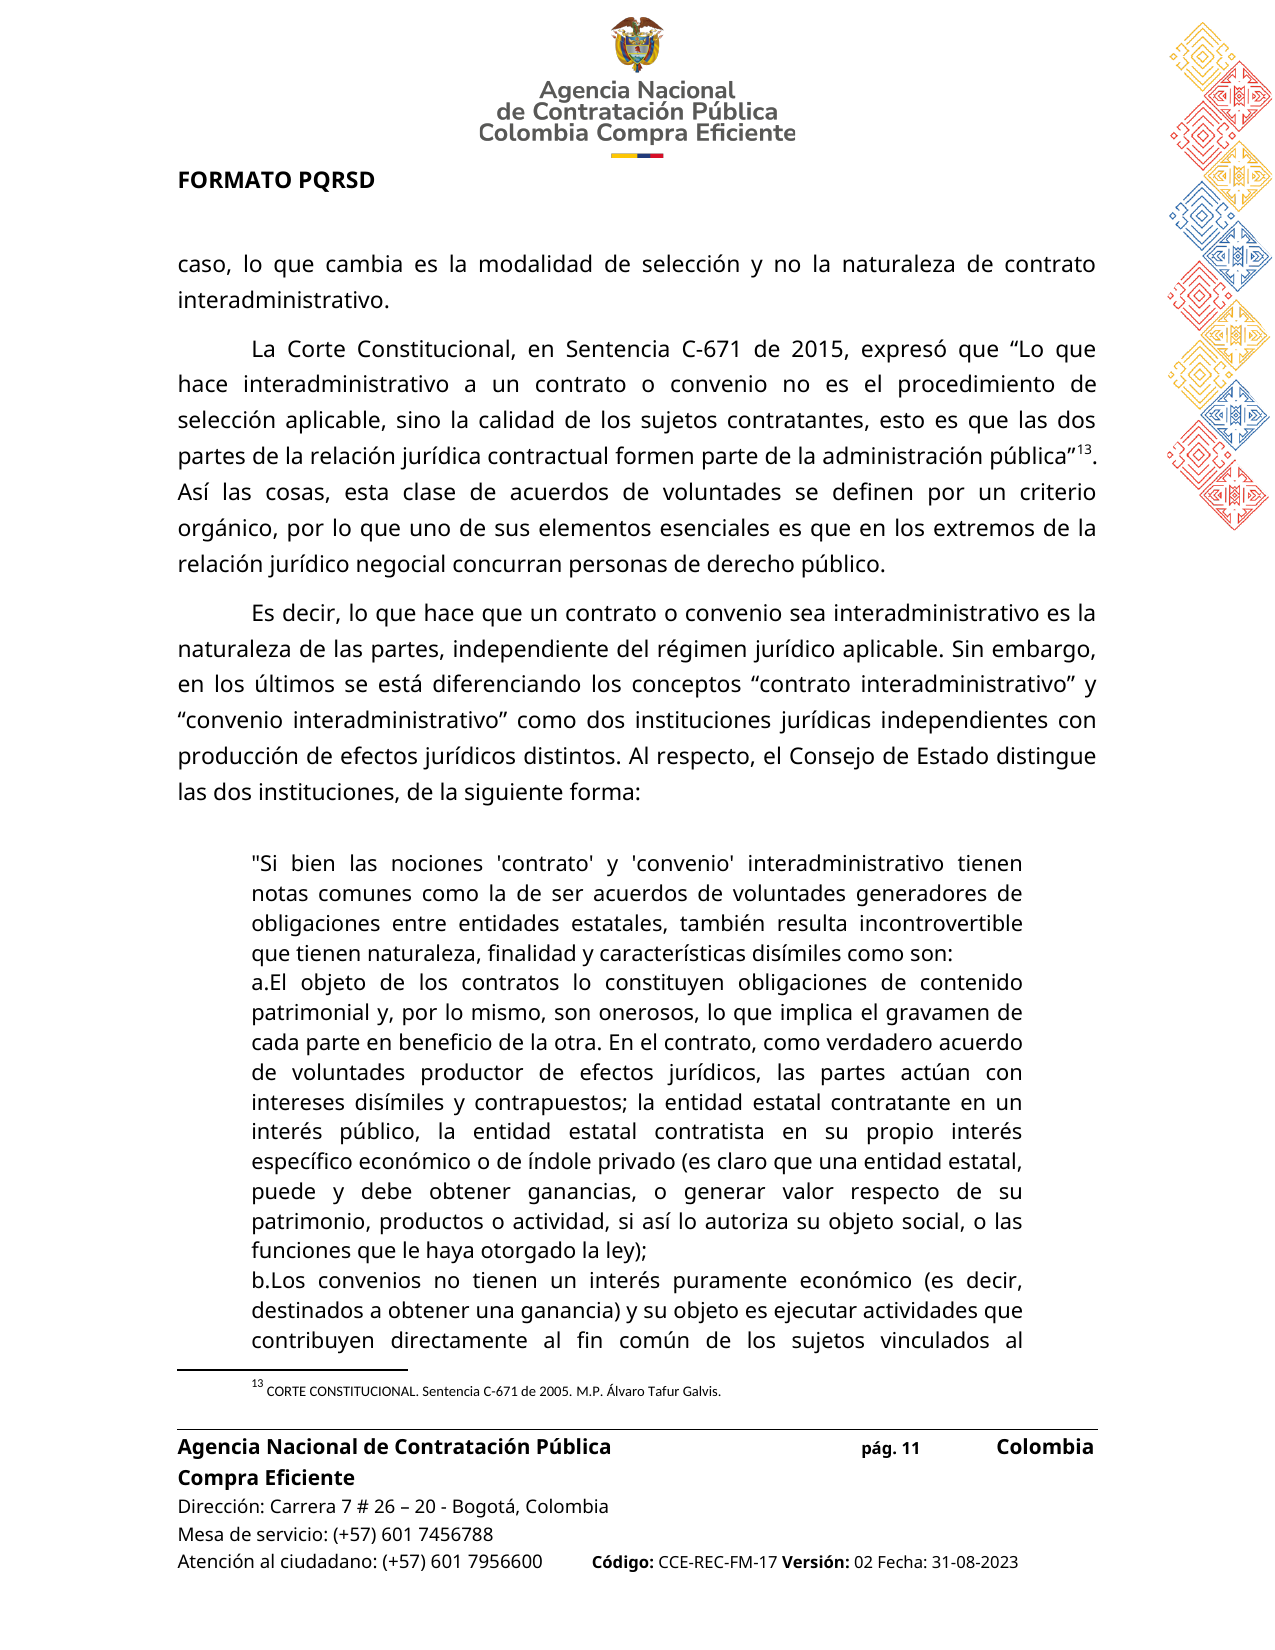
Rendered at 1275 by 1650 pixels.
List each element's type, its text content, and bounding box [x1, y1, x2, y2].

text Es decir, lo que hace que un contrato o convenio sea interadministrativo es la naturaleza de las partes, independiente del régimen jurídico aplicable. Sin embargo, en los últimos se está diferenciando los conceptos “contrato interadministrativo” y “convenio interadministrativo” como dos instituciones jurídicas independientes con producción de efectos jurídicos distintos. Al respecto, el Consejo de Estado distingue las dos instituciones, de la siguiente forma: [177, 597, 1098, 807]
picture [1165, 22, 1272, 528]
text Un contrato interadministrativo no está determinado por la modalidad de selección utilizada para celebrarlo. La Ley 1150 de 2007 dispone que pueden celebrarse directamente, siempre que las obligaciones derivadas del mismo tengan relación directa con el objeto de la entidad ejecutora, señalado en la ley o en sus reglamentos, a menos que, según las excepciones previstas en dicha ley, deba adelantarse un procedimiento con pluralidad de oferentes. Nótese que, en este caso, lo que cambia es la modalidad de selección y no la naturaleza de contrato interadministrativo. [177, 248, 1098, 315]
text "Si bien las nociones 'contrato' y 'convenio' interadministrativo tienen notas comunes como la de ser acuerdos de voluntades generadores de obligaciones entre entidades estatales, también resulta incontrovertible que tienen naturaleza, finalidad y características disímiles como son: [251, 848, 1024, 967]
text La Corte Constitucional, en Sentencia C-671 de 2015, expresó que “Lo que hace interadministrativo a un contrato o convenio no es el procedimiento de selección aplicable, sino la calidad de los sujetos contratantes, esto es que las dos partes de la relación jurídica contractual formen parte de la administración pública”. Así las cosas, esta clase de acuerdos de voluntades se definen por un criterio orgánico, por lo que uno de sus elementos esenciales es que en los extremos de la relación jurídico negocial concurran personas de derecho público. [177, 332, 1098, 579]
picture [479, 17, 796, 158]
text a.El objeto de los contratos lo constituyen obligaciones de contenido patrimonial y, por lo mismo, son onerosos, lo que implica el gravamen de cada parte en beneficio de la otra. En el contrato, como verdadero acuerdo de voluntades productor de efectos jurídicos, las partes actúan con intereses disímiles y contrapuestos; la entidad estatal contratante en un interés público, la entidad estatal contratista en su propio interés específico económico o de índole privado (es claro que una entidad estatal, puede y debe obtener ganancias, o generar valor respecto de su patrimonio, productos o actividad, si así lo autoriza su objeto social, o las funciones que le haya otorgado la ley); [251, 967, 1024, 1265]
